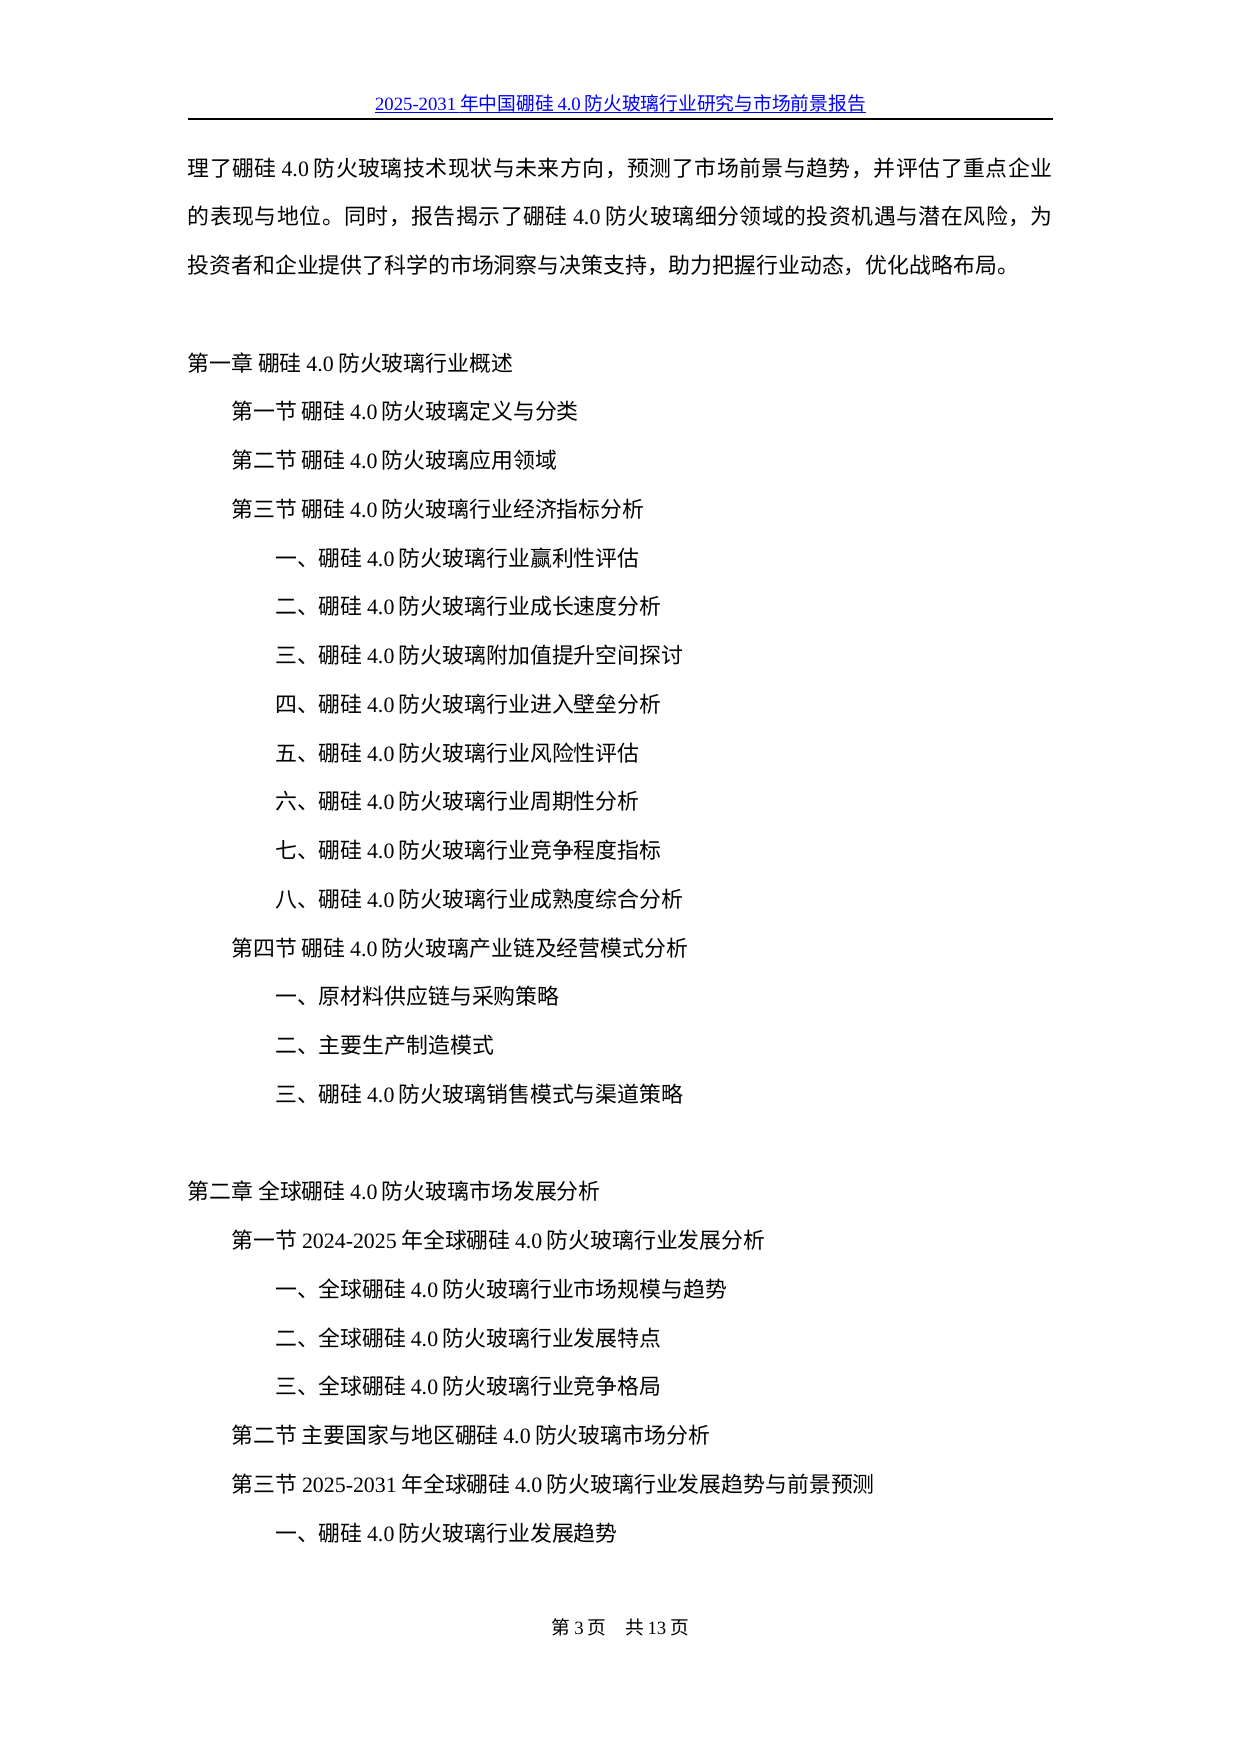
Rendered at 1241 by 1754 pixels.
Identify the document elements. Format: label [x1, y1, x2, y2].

text [187, 150, 1053, 1548]
